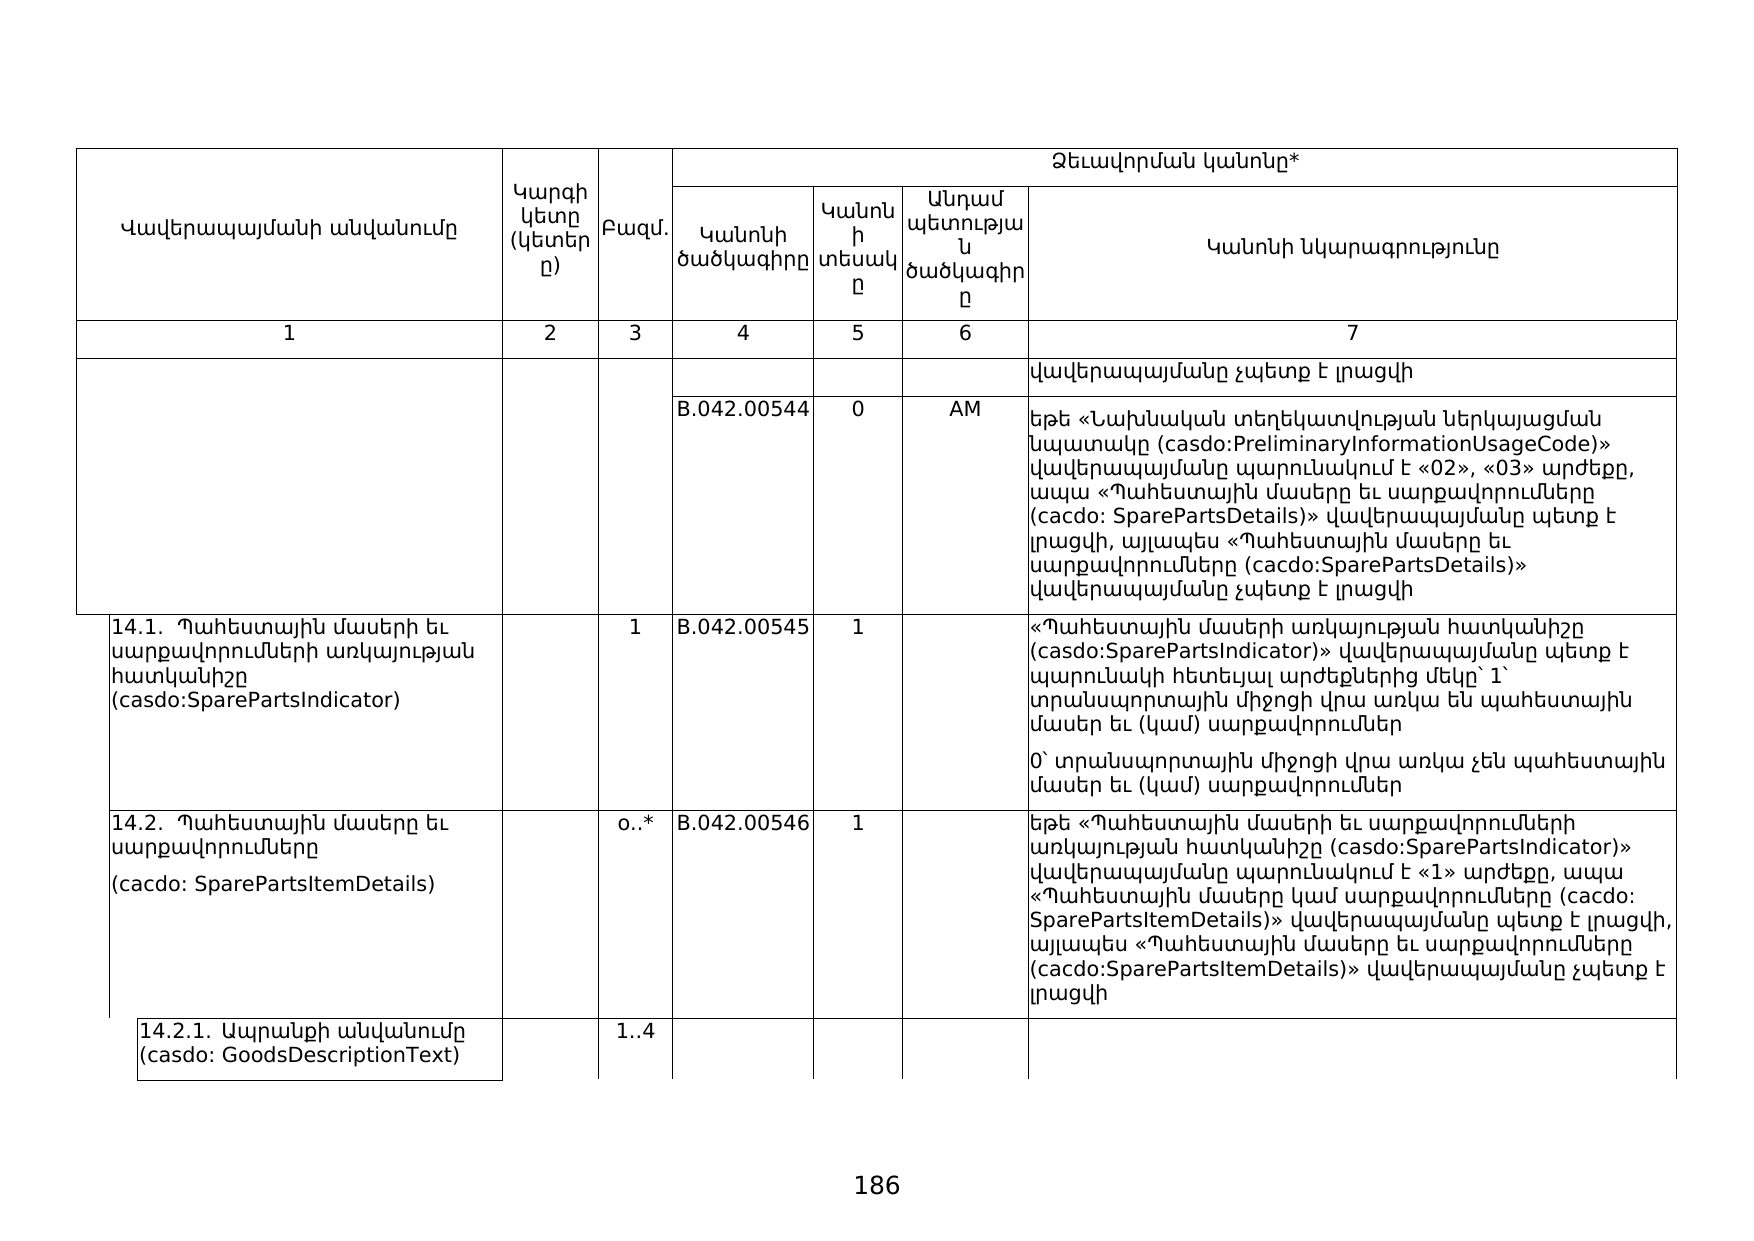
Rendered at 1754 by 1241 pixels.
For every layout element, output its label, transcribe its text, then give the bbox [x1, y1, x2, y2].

table_header Վավերապայմանի անվանումը [77, 149, 502, 320]
table_header Ձեւավորման կանոնը* [673, 149, 1677, 186]
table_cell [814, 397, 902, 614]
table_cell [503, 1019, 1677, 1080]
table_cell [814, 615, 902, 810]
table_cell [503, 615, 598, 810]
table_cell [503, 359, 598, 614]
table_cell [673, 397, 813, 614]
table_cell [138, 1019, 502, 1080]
table_cell Անդամ պետության ծածկագիրը [903, 187, 1028, 320]
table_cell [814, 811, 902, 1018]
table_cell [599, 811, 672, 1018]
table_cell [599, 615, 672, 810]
table_header Կարգի կետը (կետերը) [503, 149, 598, 320]
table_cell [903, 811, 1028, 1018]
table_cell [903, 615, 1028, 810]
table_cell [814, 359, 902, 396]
table_cell 2 [503, 321, 598, 358]
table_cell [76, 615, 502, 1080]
table_cell 3 [599, 321, 672, 358]
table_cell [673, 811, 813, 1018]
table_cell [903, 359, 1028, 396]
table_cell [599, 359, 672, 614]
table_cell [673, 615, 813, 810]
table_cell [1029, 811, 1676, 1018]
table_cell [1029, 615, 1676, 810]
table_cell 4 [673, 321, 813, 358]
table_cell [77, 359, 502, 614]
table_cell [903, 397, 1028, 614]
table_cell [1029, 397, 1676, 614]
table_header Բազմ. [599, 149, 672, 320]
table_cell Կանոնի ծածկագիրը [673, 187, 813, 320]
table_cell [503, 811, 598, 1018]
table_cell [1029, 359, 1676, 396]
table_cell Կանոնի տեսակը [814, 187, 902, 320]
table_cell 1 [77, 321, 502, 358]
table_cell Կանոնի նկարագրությունը [1029, 187, 1677, 320]
table_cell 7 [1029, 321, 1676, 358]
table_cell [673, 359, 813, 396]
table_cell 5 [814, 321, 902, 358]
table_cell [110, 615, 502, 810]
table_cell 6 [903, 321, 1028, 358]
